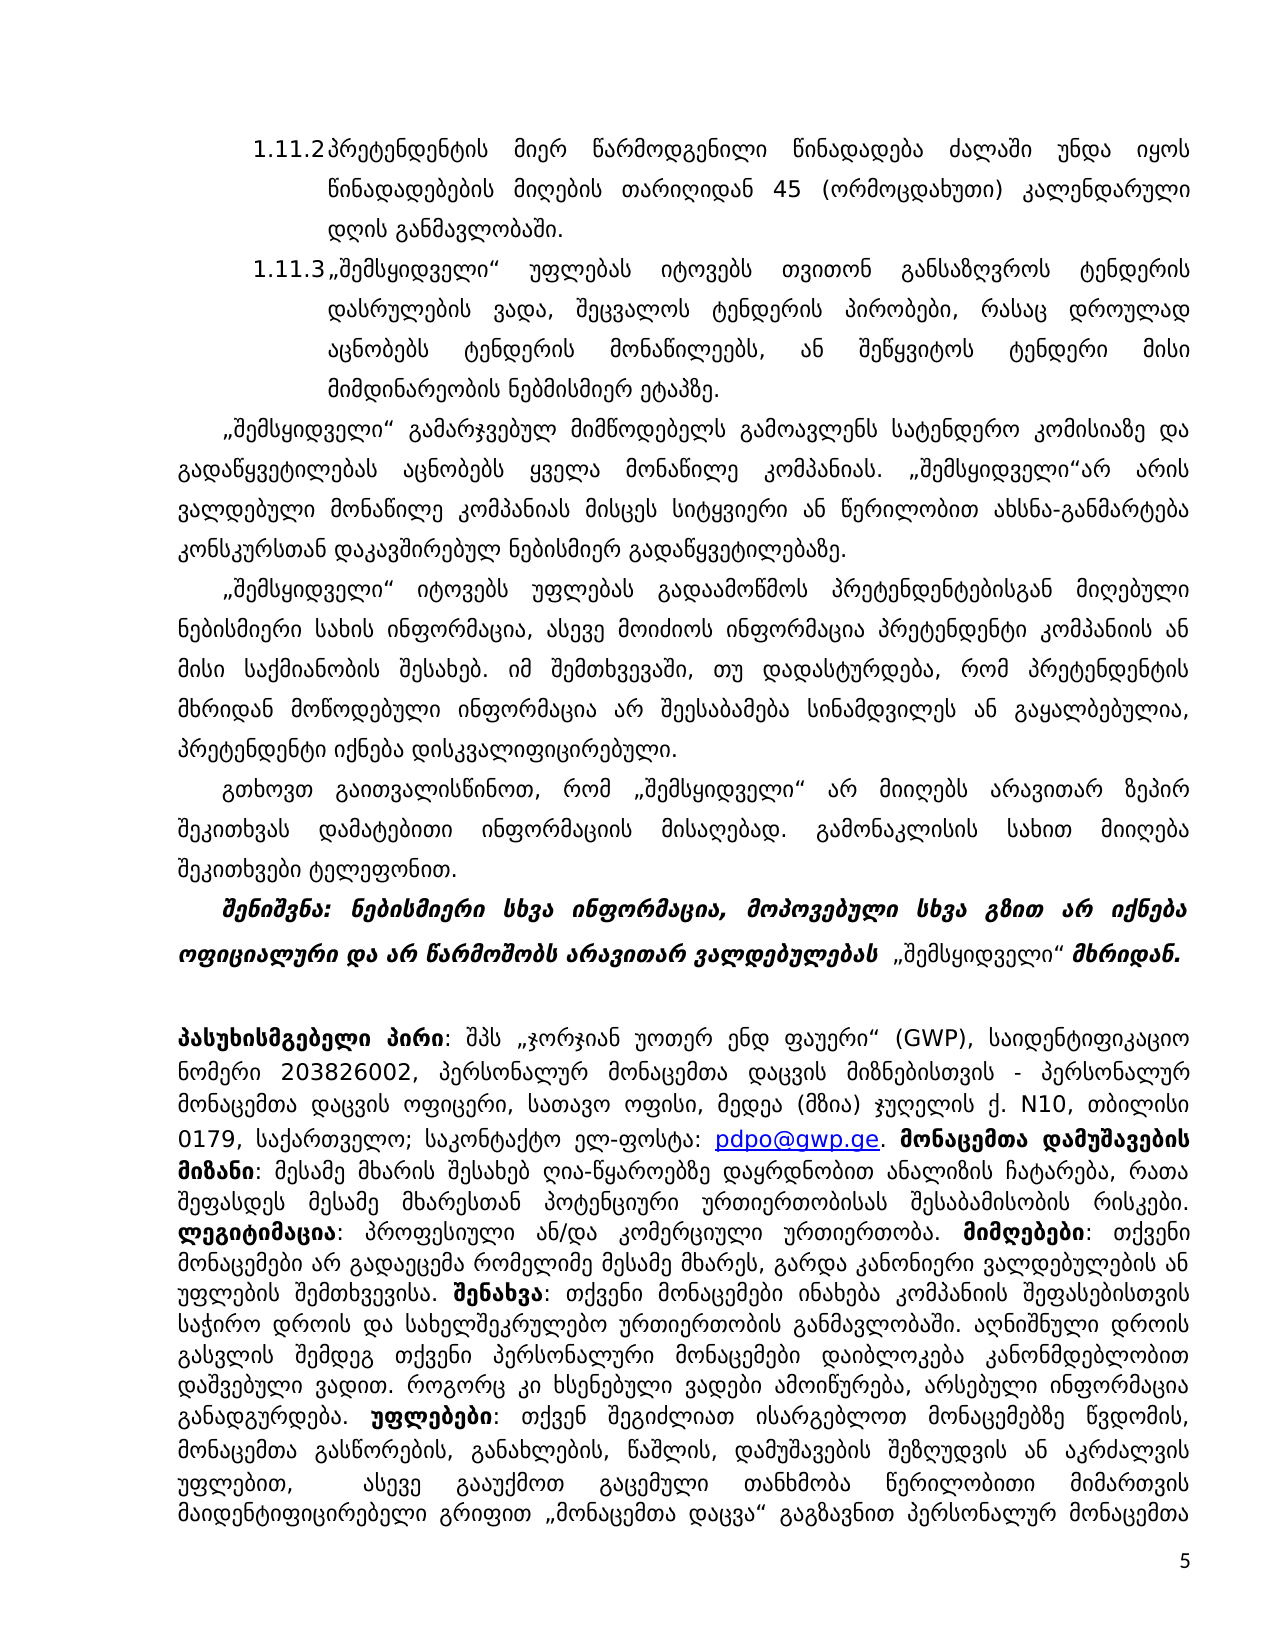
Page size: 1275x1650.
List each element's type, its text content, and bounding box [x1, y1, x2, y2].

list „შემსყიდველი“ გამარჯვებულ მიმწოდებელს გამოავლენს სატენდერო კომისიაზე და გადაწყვეტილებას აცნობებს ყველა მონაწილე კომპანიას. „შემსყიდველი“არ არის ვალდებული მონაწილე კომპანიას მისცეს სიტყვიერი ან წერილობით ახსნა-განმარტება კონსკურსთან დაკავშირებულ ნებისმიერ გადაწყვეტილებაზე. [177, 416, 1191, 562]
list „შემსყიდველი“ იტოვებს უფლებას გადაამოწმოს პრეტენდენტებისგან მიღებული ნებისმიერი სახის ინფორმაცია, ასევე მოიძიოს ინფორმაცია პრეტენდენტი კომპანიის ან მისი საქმიანობის შესახებ. იმ შემთხვევაში, თუ დადასტურდება, რომ პრეტენდენტის მხრიდან მოწოდებული ინფორმაცია არ შეესაბამება სინამდვილეს ან გაყალბებულია, პრეტენდენტი იქნება დისკვალიფიცირებული. [177, 576, 1191, 762]
text შენიშვნა: ნებისმიერი სხვა ინფორმაცია, მოპოვებული სხვა გზით არ იქნება ოფიციალური და არ წარმოშობს არავითარ ვალდებულებას „შემსყიდველი“ მხრიდან. [177, 896, 1191, 969]
list პრეტენდენტის მიერ წარმოდგენილი წინადადება ძალაში უნდა იყოს წინადადებების მიღების თარიღიდან 45 (ორმოცდახუთი) კალენდარული დღის განმავლობაში. [252, 136, 1191, 242]
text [177, 1025, 1191, 1527]
list „შემსყიდველი“ უფლებას იტოვებს თვითონ განსაზღვროს ტენდერის დასრულების ვადა, შეცვალოს ტენდერის პირობები, რასაც დროულად აცნობებს ტენდერის მონაწილეებს, ან შეწყვიტოს ტენდერი მისი მიმდინარეობის ნებმისმიერ ეტაპზე. [252, 256, 1191, 402]
text გთხოვთ გაითვალისწინოთ, რომ „შემსყიდველი“ არ მიიღებს არავითარ ზეპირ შეკითხვას დამატებითი ინფორმაციის მისაღებად. გამონაკლისის სახით მიიღება შეკითხვები ტელეფონით. [177, 776, 1191, 882]
